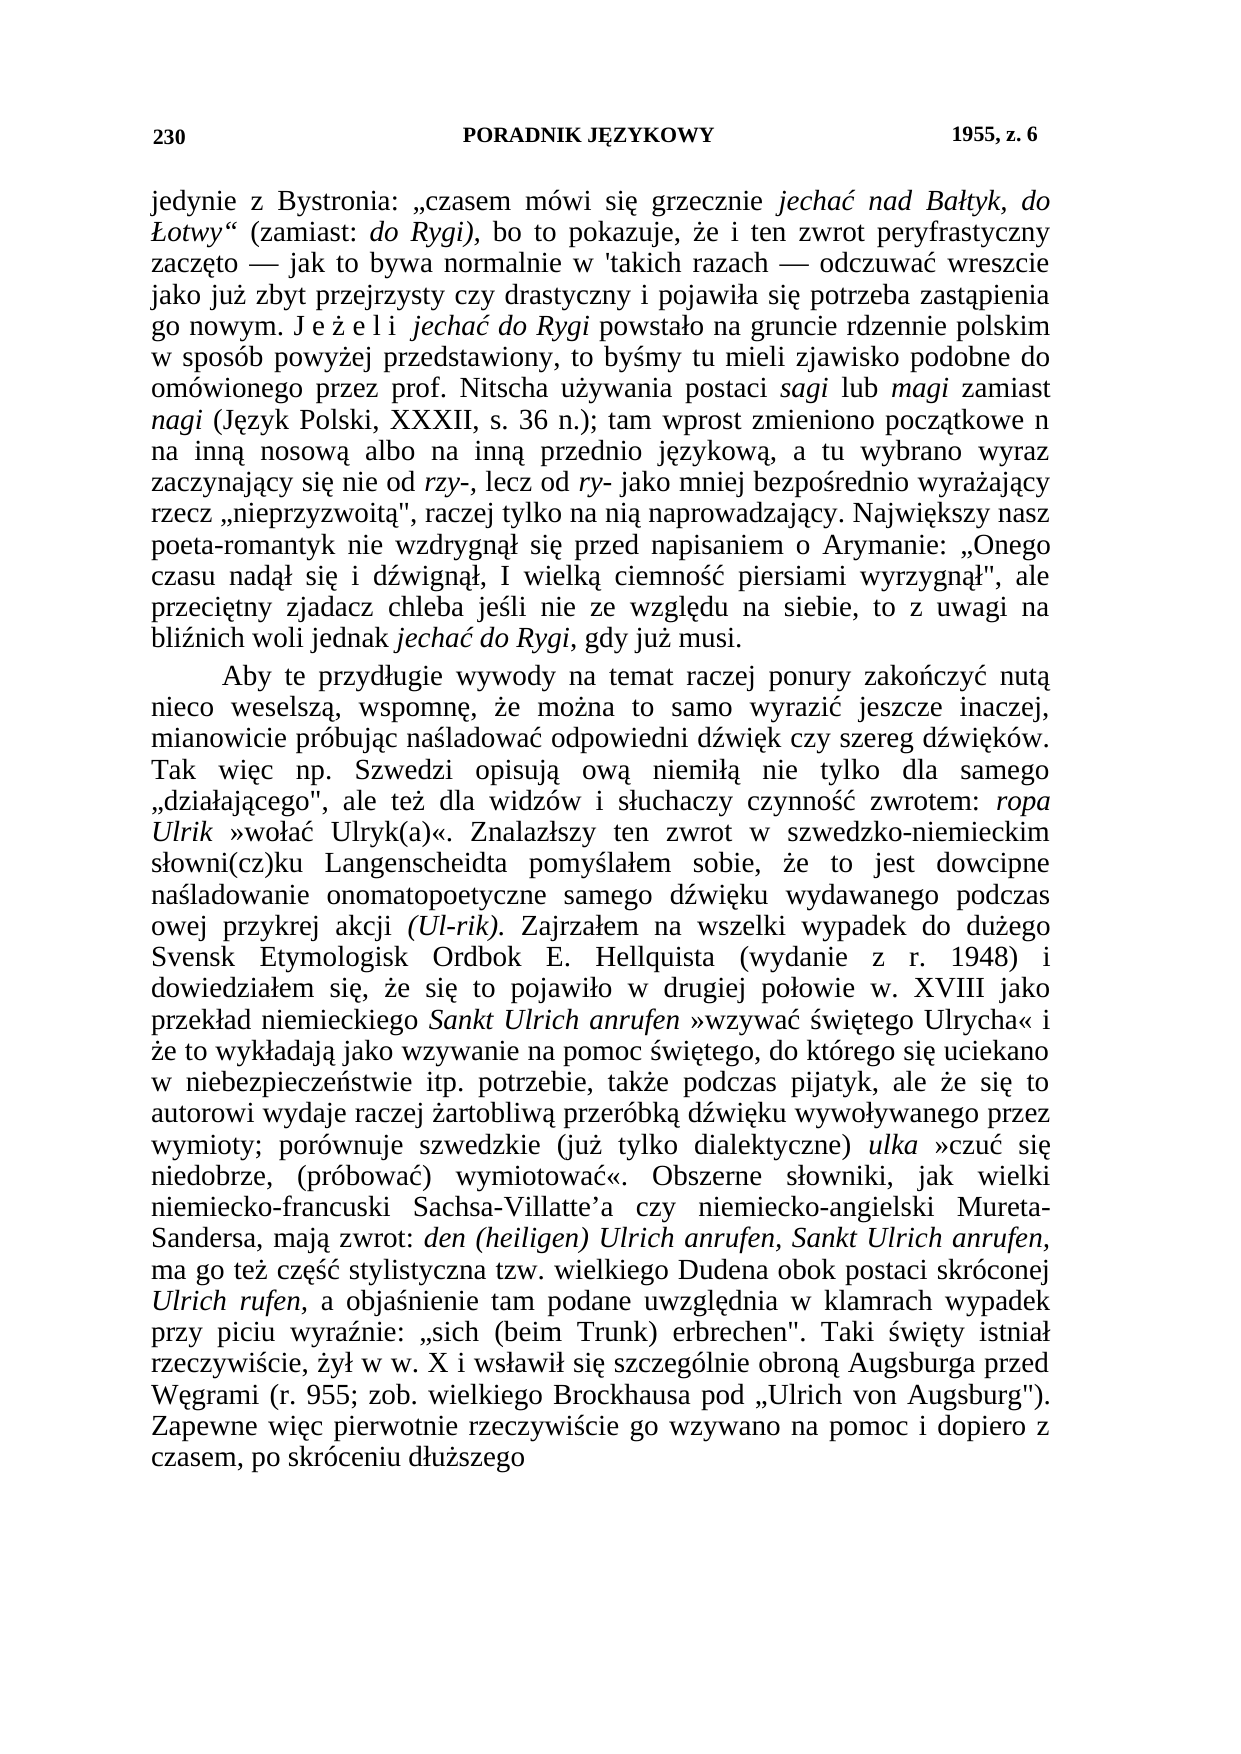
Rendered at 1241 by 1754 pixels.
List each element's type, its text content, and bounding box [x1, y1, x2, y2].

text 230 [153, 127, 186, 148]
text 1955, z. 6 [951, 124, 1038, 146]
text Aby te przydługie wywody na temat raczej ponury zakończyć nutą nieco weselszą, wspomnę, że można to samo wyrazić jeszcze inaczej, mianowicie próbując naśladować odpowiedni dźwięk czy szereg dźwięków. Tak więc np. Szwedzi opisują ową niemiłą nie tylko dla samego „działającego", ale też dla widzów i słuchaczy czynność zwrotem: ropa Ulrik »wołać Ulryk(a)«. Znalazłszy ten zwrot w szwedzko-niemieckim słowni(cz)ku Langenscheidta pomyślałem sobie, że to jest dowcipne naśladowanie onomatopoetyczne samego dźwięku wydawanego podczas owej przykrej akcji (Ul-rik). Zajrzałem na wszelki wypadek do dużego Svensk Etymologisk Ordbok E. Hellquista (wydanie z r. 1948) i dowiedziałem się, że się to pojawiło w drugiej połowie w. XVIII jako przekład niemieckiego Sankt Ulrich anrufen »wzywać świętego Ulrycha« i że to wykładają jako wzywanie na pomoc świętego, do którego się uciekano w niebezpieczeństwie itp. potrzebie, także podczas pijatyk, ale że się to autorowi wydaje raczej żartobliwą przeróbką dźwięku wywoływanego przez wymioty; porównuje szwedzkie (już tylko dialektyczne) ulka »czuć się niedobrze, (próbować) wymiotować«. Obszerne słowniki, jak wielki niemiecko-francuski Sachsa-Villatte’a czy niemiecko-angielski Mureta-Sandersa, mają zwrot: den (heiligen) Ulrich anrufen, Sankt Ulrich anrufen, ma go też część stylistyczna tzw. wielkiego Dudena obok postaci skróconej Ulrich rufen, a objaśnienie tam podane uwzględnia w klamrach wypadek przy piciu wyraźnie: „sich (beim Trunk) erbrechen". Taki święty istniał rzeczywiście, żył w w. X i wsławił się szczególnie obroną Augsburga przed Węgrami (r. 955; zob. wielkiego Brockhausa pod „Ulrich von Augsburg"). Zapewne więc pierwotnie rzeczywiście go wzywano na pomoc i dopiero z czasem, po skróceniu dłuższego [151, 660, 1051, 1473]
text jedynie z Bystronia: „czasem mówi się grzecznie jechać nad Bałtyk, do Łotwy“ (zamiast: do Rygi), bo to pokazuje, że i ten zwrot peryfrastyczny zaczęto — jak to bywa normalnie w 'takich razach — odczuwać wreszcie jako już zbyt przejrzysty czy drastyczny i pojawiła się potrzeba zastąpienia go nowym. Jeżeli jechać do Rygi powstało na gruncie rdzennie polskim w sposób powyżej przedstawiony, to byśmy tu mieli zjawisko podobne do omówionego przez prof. Nitscha używania postaci sagi lub magi zamiast nagi (Język Polski, XXXII, s. 36 n.); tam wprost zmieniono początkowe n na inną nosową albo na inną przednio językową, a tu wybrano wyraz zaczynający się nie od rzy-, lecz od ry- jako mniej bezpośrednio wyrażający rzecz „nieprzyzwoitą", raczej tylko na nią naprowadzający. Największy nasz poeta-romantyk nie wzdrygnął się przed napisaniem o Arymanie: „Onego czasu nadął się i dźwignął, I wielką ciemność piersiami wyrzygnął", ale przeciętny zjadacz chleba jeśli nie ze względu na siebie, to z uwagi na bliźnich woli jednak jechać do Rygi, gdy już musi. [151, 185, 1051, 654]
text PORADNIK JĘZYKOWY [463, 125, 715, 147]
